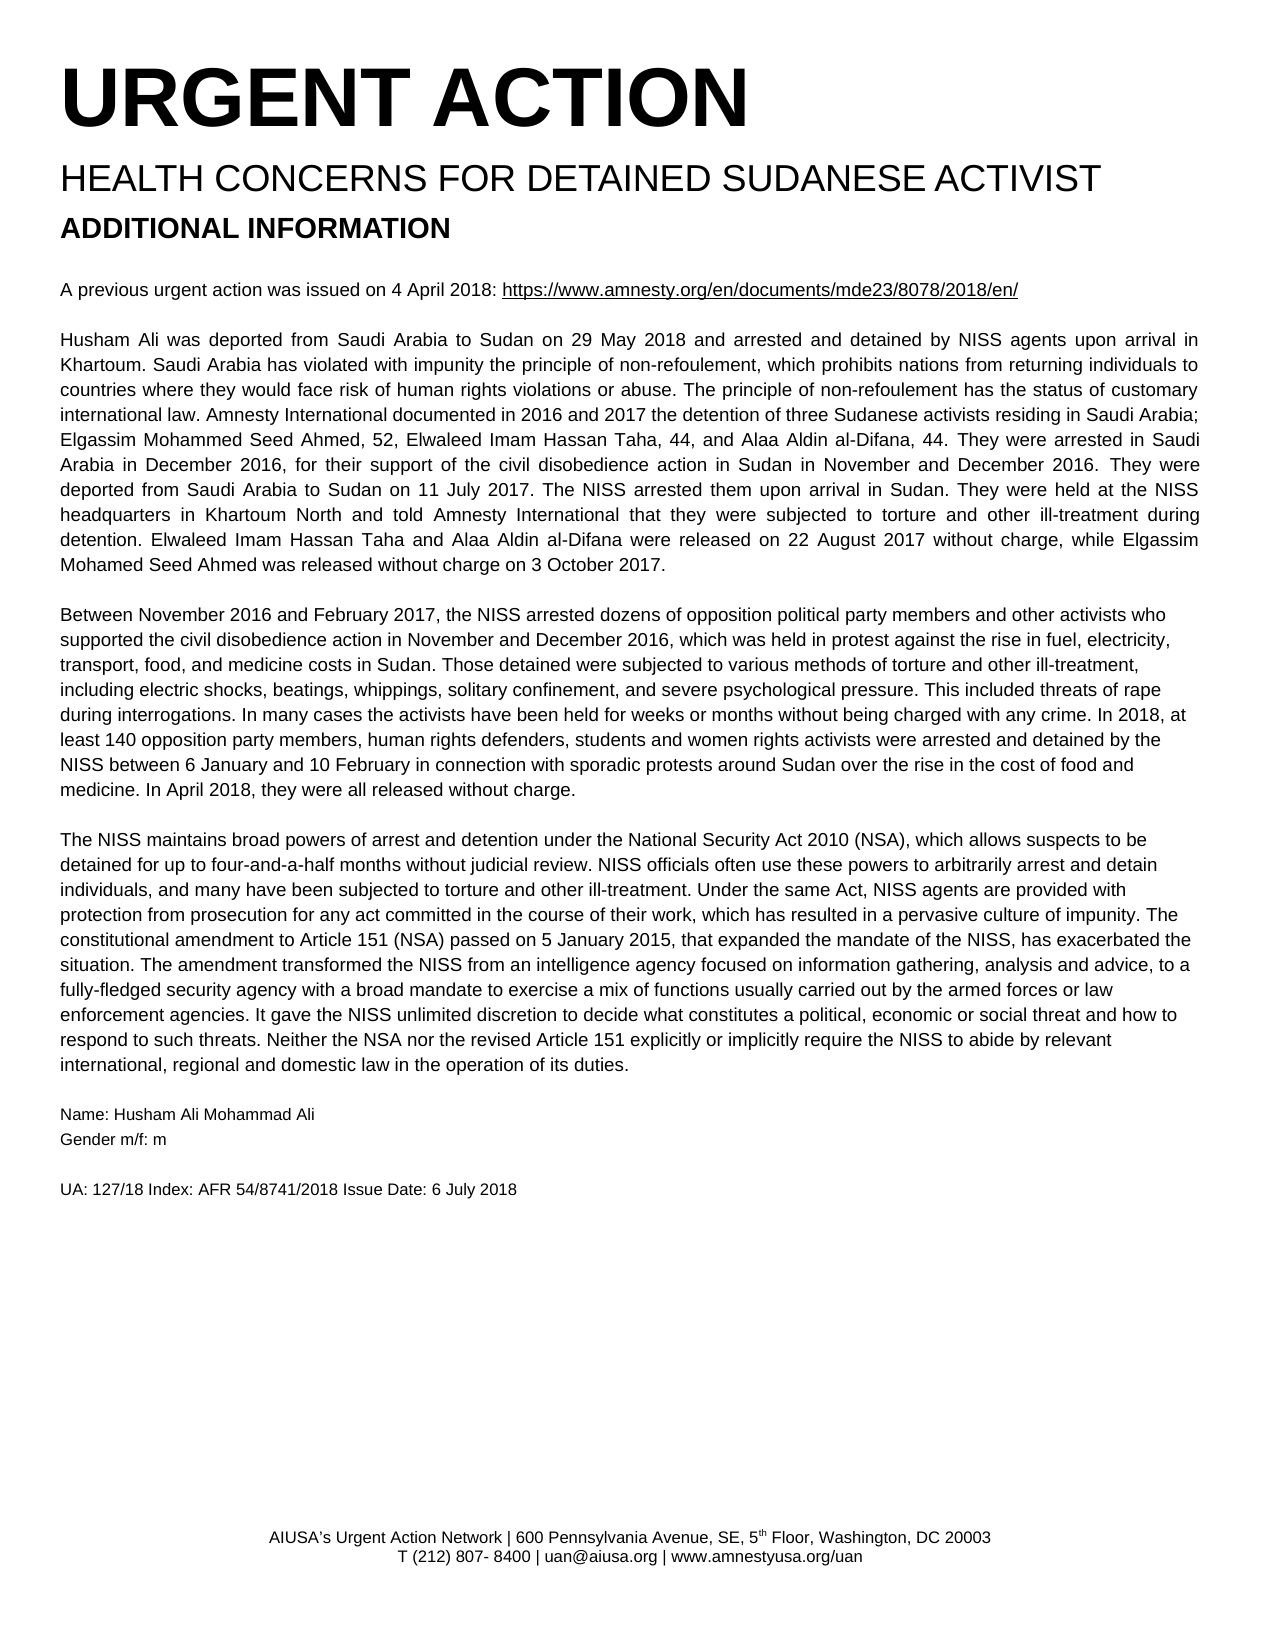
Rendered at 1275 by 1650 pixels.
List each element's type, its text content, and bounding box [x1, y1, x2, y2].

subtitle ADditional Information [60, 211, 1200, 245]
text UA: 127/18 Index: AFR 54/8741/2018 Issue Date: 6 July 2018 [60, 1176, 1200, 1201]
subtitle Husham Ali was deported from Saudi Arabia to Sudan on 29 May 2018 and arrested and detained by NISS agents upon arrival in Khartoum. Saudi Arabia has violated with impunity the principle of non-refoulement, which prohibits nations from returning individuals to countries where they would face risk of human rights violations or abuse. The principle of non-refoulement has the status of customary international law. Amnesty International documented in 2016 and 2017 the detention of three Sudanese activists residing in Saudi Arabia; Elgassim Mohammed Seed Ahmed, 52, Elwaleed Imam Hassan Taha, 44, and Alaa Aldin al-Difana, 44. They were arrested in Saudi Arabia in December 2016, for their support of the civil disobedience action in Sudan in November and December 2016. They were deported from Saudi Arabia to Sudan on 11 July 2017. The NISS arrested them upon arrival in Sudan. They were held at the NISS headquarters in Khartoum North and told Amnesty International that they were subjected to torture and other ill-treatment during detention. Elwaleed Imam Hassan Taha and Alaa Aldin al-Difana were released on 22 August 2017 without charge, while Elgassim Mohamed Seed Ahmed was released without charge on 3 October 2017. [60, 326, 1200, 576]
text Between November 2016 and February 2017, the NISS arrested dozens of opposition political party members and other activists who supported the civil disobedience action in November and December 2016, which was held in protest against the rise in fuel, electricity, transport, food, and medicine costs in Sudan. Those detained were subjected to various methods of torture and other ill-treatment, including electric shocks, beatings, whippings, solitary confinement, and severe psychological pressure. This included threats of rape during interrogations. In many cases the activists have been held for weeks or months without being charged with any crime. In 2018, at least 140 opposition party members, human rights defenders, students and women rights activists were arrested and detained by the NISS between 6 January and 10 February in connection with sporadic protests around Sudan over the rise in the cost of food and medicine. In April 2018, they were all released without charge. [60, 601, 1200, 801]
text Gender m/f: m [60, 1126, 1200, 1151]
subtitle URGENT ACTION [60, 60, 1200, 143]
text The NISS maintains broad powers of arrest and detention under the National Security Act 2010 (NSA), which allows suspects to be detained for up to four-and-a-half months without judicial review. NISS officials often use these powers to arbitrarily arrest and detain individuals, and many have been subjected to torture and other ill-treatment. Under the same Act, NISS agents are provided with protection from prosecution for any act committed in the course of their work, which has resulted in a pervasive culture of impunity. The constitutional amendment to Article 151 (NSA) passed on 5 January 2015, that expanded the mandate of the NISS, has exacerbated the situation. The amendment transformed the NISS from an intelligence agency focused on information gathering, analysis and advice, to a fully-fledged security agency with a broad mandate to exercise a mix of functions usually carried out by the armed forces or law enforcement agencies. It gave the NISS unlimited discretion to decide what constitutes a political, economic or social threat and how to respond to such threats. Neither the NSA nor the revised Article 151 explicitly or implicitly require the NISS to abide by relevant international, regional and domestic law in the operation of its duties. [60, 826, 1200, 1076]
text Name: Husham Ali Mohammad Ali [60, 1101, 1200, 1126]
subtitle A previous urgent action was issued on 4 April 2018: https://www.amnesty.org/en/documents/mde23/8078/2018/en/ [60, 279, 1200, 301]
text HEALTH CONCERNS FOR DETAINED SUDANESE ACTIVIST [60, 156, 1200, 199]
